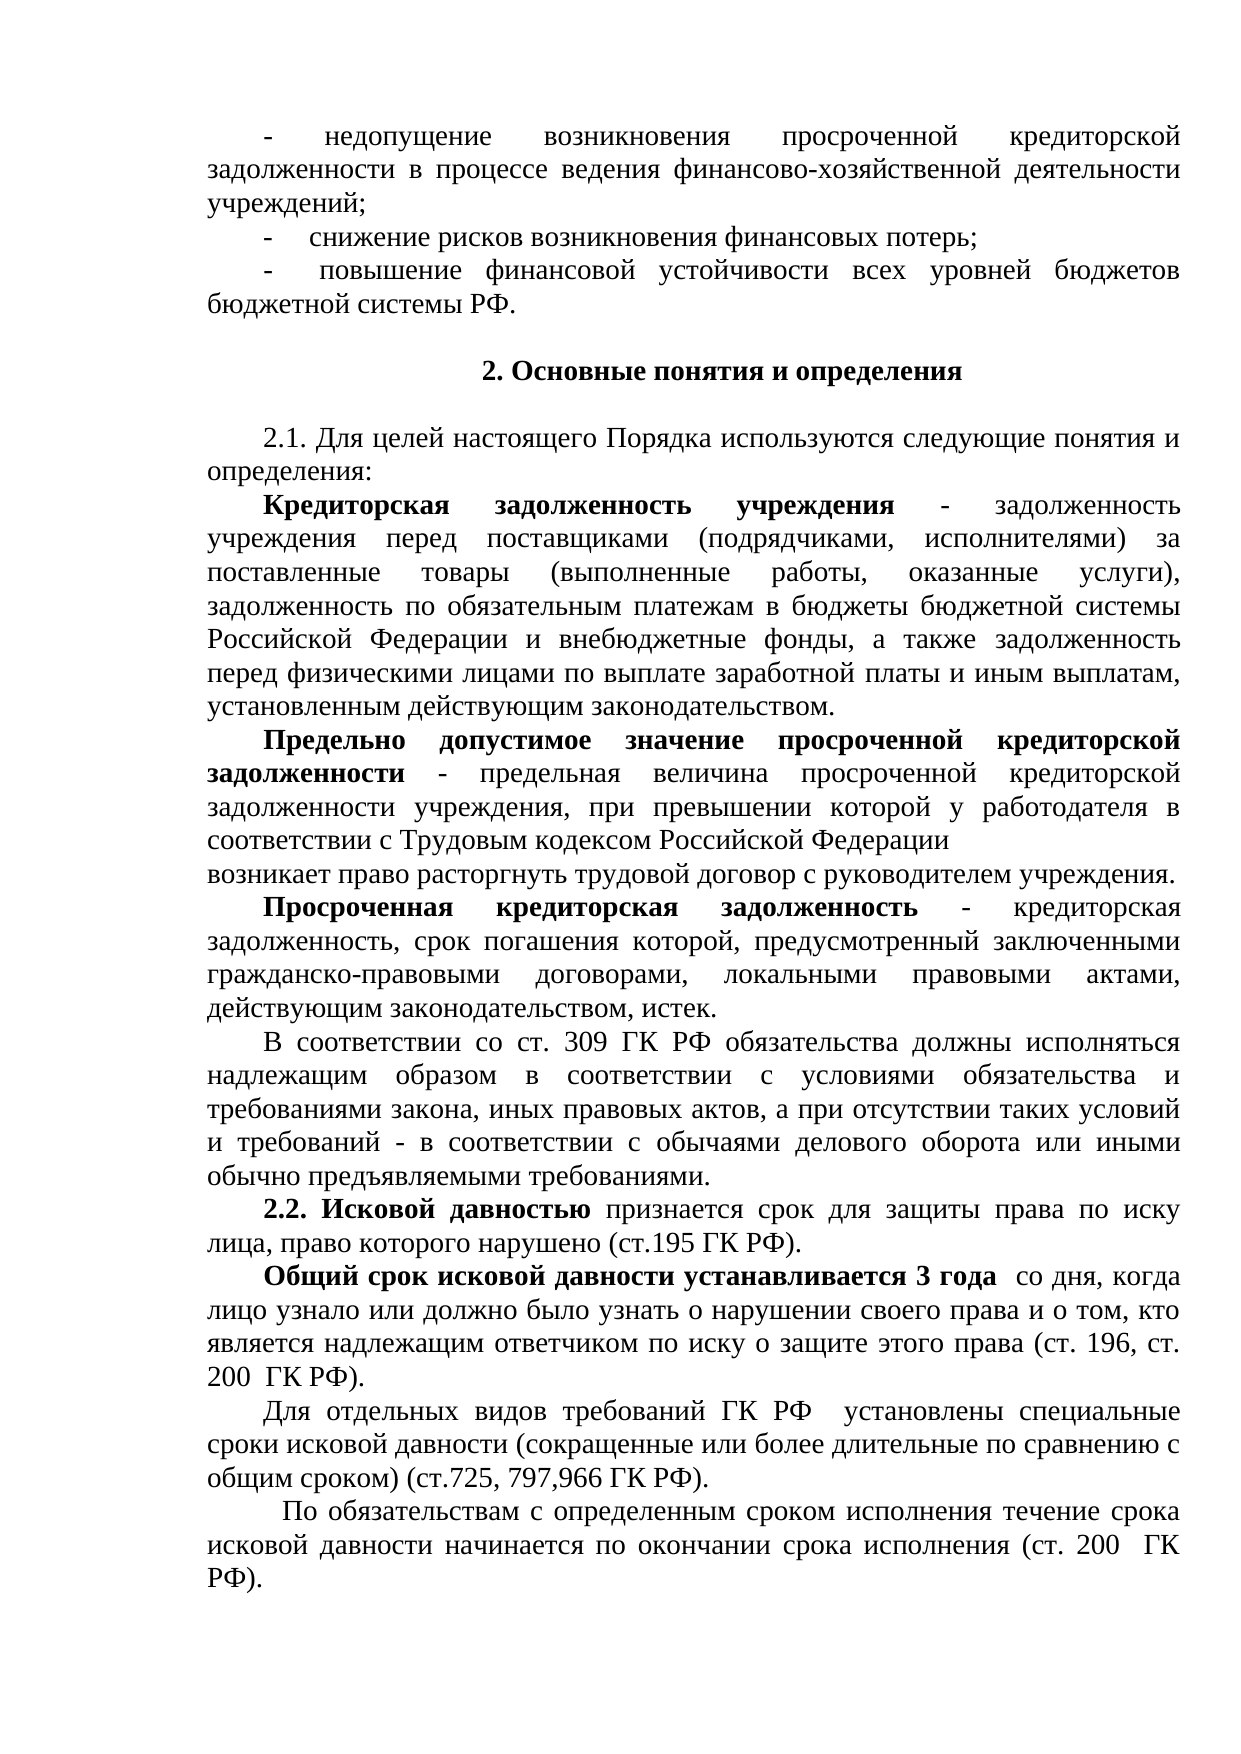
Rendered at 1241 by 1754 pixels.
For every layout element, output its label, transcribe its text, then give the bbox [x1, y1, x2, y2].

text Общий срок исковой давности устанавливается 3 года со дня, когда лицо узнало или должно было узнать о нарушении своего права и о том, кто является надлежащим ответчиком по иску о защите этого права (ст. 196, ст. 200 ГК РФ). [207, 1258, 1181, 1393]
text Для отдельных видов требований ГК РФ установлены специальные сроки исковой давности (сокращенные или более длительные по сравнению с общим сроком) (ст.725, 797,966 ГК РФ). [207, 1393, 1181, 1493]
text В соответствии со ст. 309 ГК РФ обязательства должны исполняться надлежащим образом в соответствии с условиями обязательства и требованиями закона, иных правовых актов, а при отсутствии таких условий и требований - в соответствии с обычаями делового оборота или иными обычно предъявляемыми требованиями. [207, 1024, 1181, 1191]
text Кредиторская задолженность учреждения - задолженность учреждения перед поставщиками (подрядчиками, исполнителями) за поставленные товары (выполненные работы, оказанные услуги), задолженность по обязательным платежам в бюджеты бюджетной системы Российской Федерации и внебюджетные фонды, а также задолженность перед физическими лицами по выплате заработной платы и иным выплатам, установленным действующим законодательством. [207, 487, 1181, 722]
text По обязательствам с определенным сроком исполнения течение срока исковой давности начинается по окончании срока исполнения (ст. 200 ГК РФ). [207, 1493, 1181, 1594]
text Предельно допустимое значение просроченной кредиторской задолженности - предельная величина просроченной кредиторской задолженности учреждения, при превышении которой у работодателя в соответствии с Трудовым кодексом Российской Федерации [207, 722, 1181, 856]
text - снижение рисков возникновения финансовых потерь; [207, 219, 1181, 252]
text возникает право расторгнуть трудовой договор с руководителем учреждения. [207, 856, 1181, 889]
text - недопущение возникновения просроченной кредиторской задолженности в процессе ведения финансово-хозяйственной деятельности учреждений; [207, 118, 1181, 219]
text 2.2. Исковой давностью признается срок для защиты права по иску лица, право которого нарушено (ст.195 ГК РФ). [207, 1191, 1181, 1258]
text 2. Основные понятия и определения [207, 353, 1181, 386]
text - повышение финансовой устойчивости всех уровней бюджетов бюджетной системы РФ. [207, 252, 1181, 319]
text Просроченная кредиторская задолженность - кредиторская задолженность, срок погашения которой, предусмотренный заключенными гражданско-правовыми договорами, локальными правовыми актами, действующим законодательством, истек. [207, 889, 1181, 1024]
text 2.1. Для целей настоящего Порядка используются следующие понятия и определения: [207, 420, 1181, 487]
